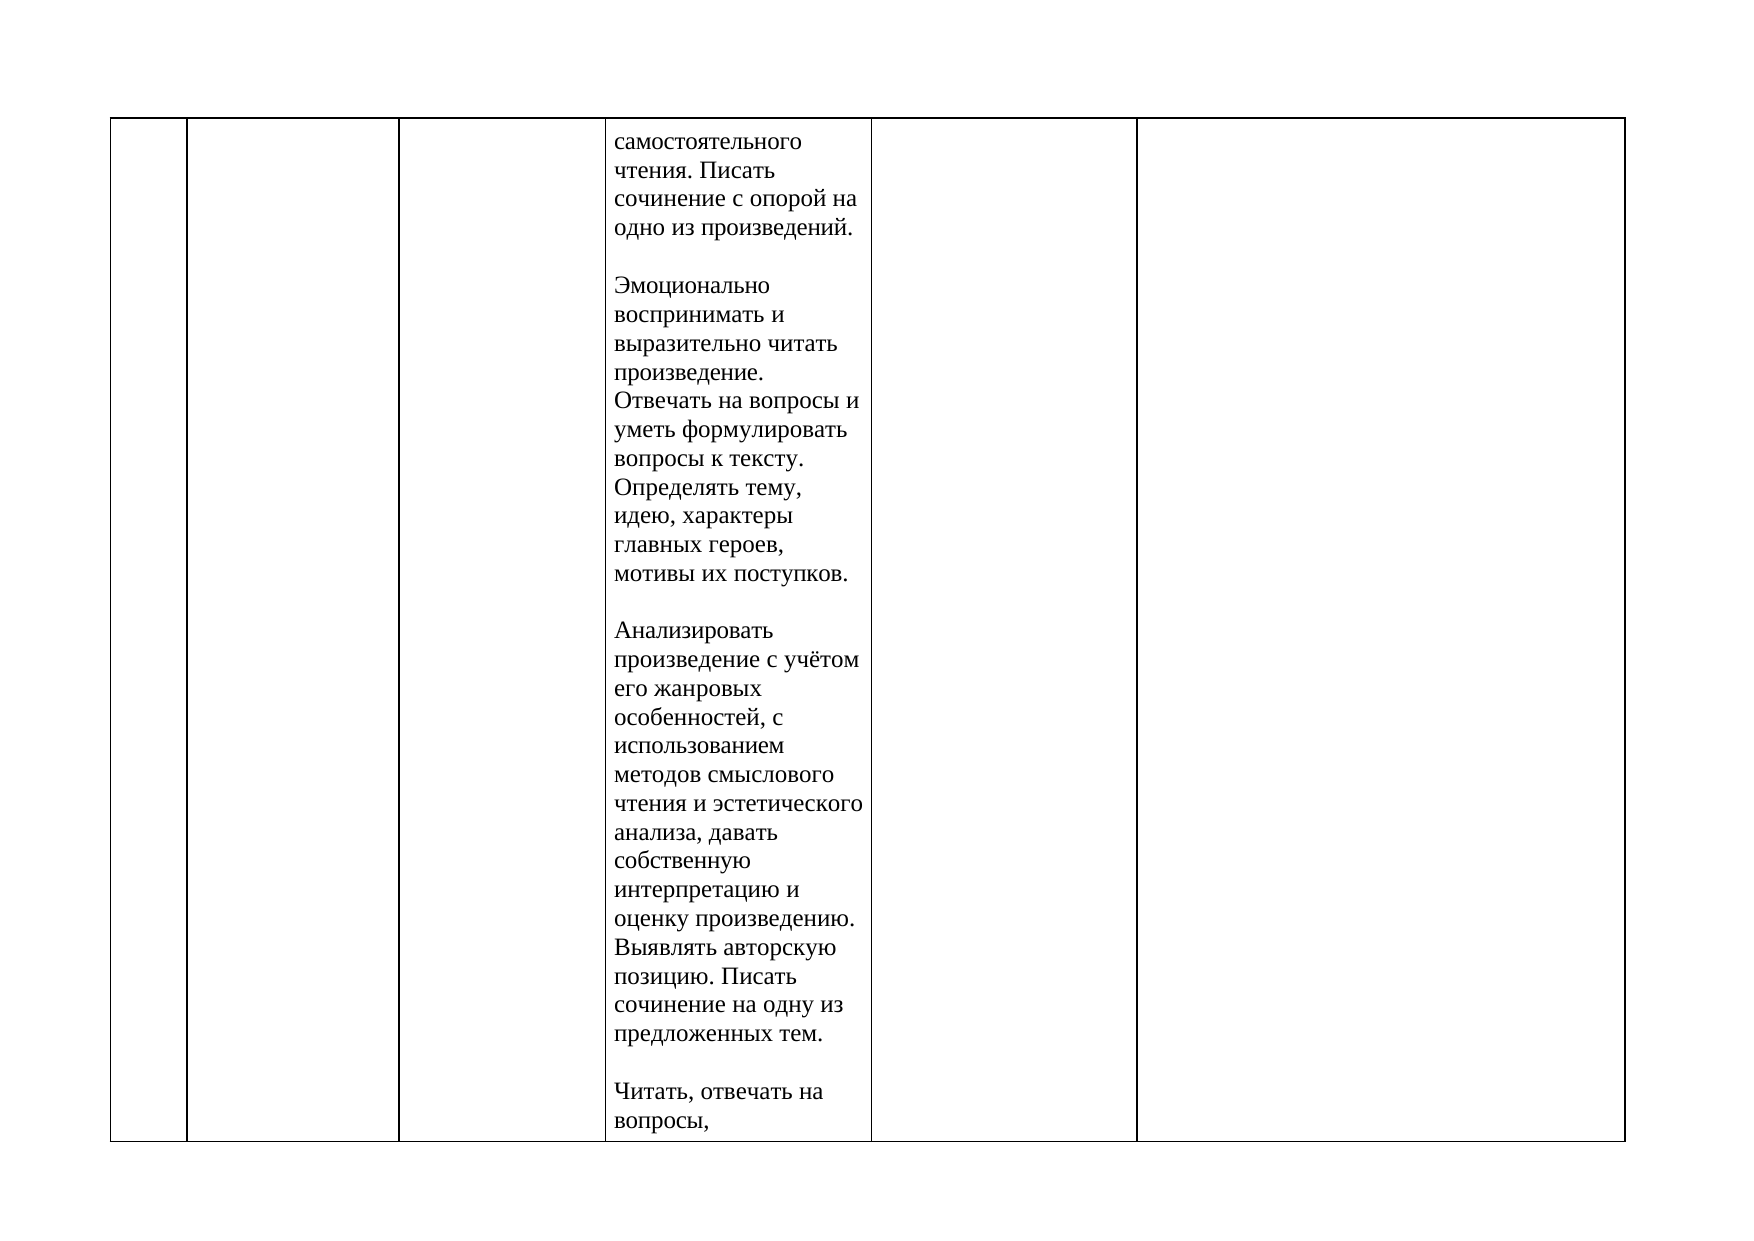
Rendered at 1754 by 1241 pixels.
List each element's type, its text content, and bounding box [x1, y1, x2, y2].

table_header [111, 119, 186, 1141]
table_header [1138, 119, 1624, 1141]
table_header [872, 119, 1136, 1141]
table_header [400, 119, 605, 1141]
table_header [188, 119, 398, 1141]
table_header самостоятельного чтения. Писать сочинение с опорой на одно из произведений. Эмоционально воспринимать и выразительно читать произведение. Отвечать на вопросы и уметь формулировать вопросы к тексту. Определять тему, идею, характеры главных героев, мотивы их поступков. Анализировать произведение с учётом его жанровых особенностей, с использованием методов смыслового чтения и эстетического анализа, давать собственную интерпретацию и оценку произведению. Выявлять авторскую позицию. Писать сочинение на одну из предложенных тем. Читать, отвечать на вопросы, [606, 119, 871, 1141]
